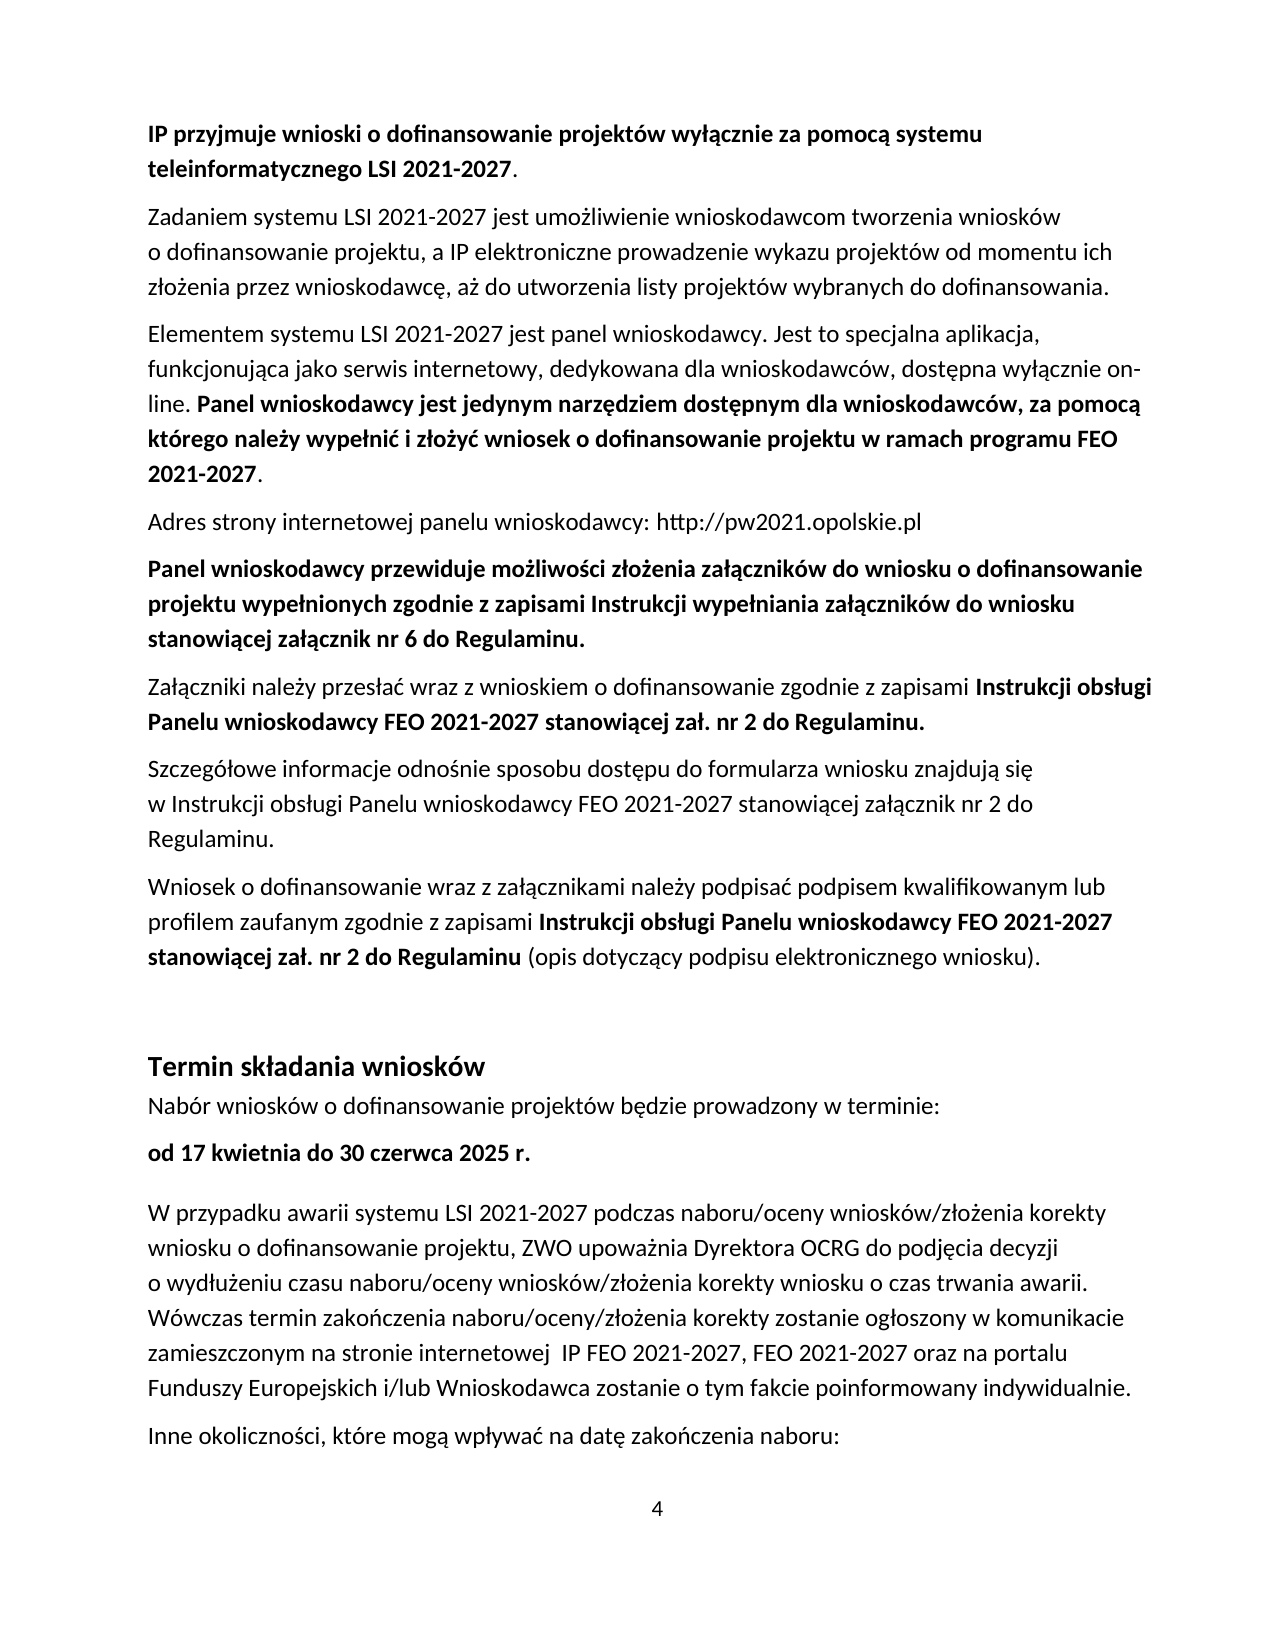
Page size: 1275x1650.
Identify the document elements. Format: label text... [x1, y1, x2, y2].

text Szczegółowe informacje odnośnie sposobu dostępu do formularza wniosku znajdują się w Instrukcji obsługi Panelu wnioskodawcy FEO 2021-2027 stanowiącej załącznik nr 2 do Regulaminu. [148, 753, 1167, 854]
text Elementem systemu LSI 2021-2027 jest panel wnioskodawcy. Jest to specjalna aplikacja, funkcjonująca jako serwis internetowy, dedykowana dla wnioskodawców, dostępna wyłącznie on-line. Panel wnioskodawcy jest jedynym narzędziem dostępnym dla wnioskodawców, za pomocą którego należy wypełnić i złożyć wniosek o dofinansowanie projektu w ramach programu FEO 2021-2027. [148, 318, 1167, 489]
text Adres strony internetowej panelu wnioskodawcy: http://pw2021.opolskie.pl [148, 506, 1167, 536]
text Nabór wniosków o dofinansowanie projektów będzie prowadzony w terminie: [148, 1090, 1167, 1121]
text Panel wnioskodawcy przewiduje możliwości złożenia załączników do wniosku o dofinansowanie projektu wypełnionych zgodnie z zapisami Instrukcji wypełniania załączników do wniosku stanowiącej załącznik nr 6 do Regulaminu. [148, 553, 1167, 654]
text Załączniki należy przesłać wraz z wnioskiem o dofinansowanie zgodnie z zapisami Instrukcji obsługi Panelu wnioskodawcy FEO 2021-2027 stanowiącej zał. nr 2 do Regulaminu. [148, 671, 1167, 736]
text IP przyjmuje wnioski o dofinansowanie projektów wyłącznie za pomocą systemu teleinformatycznego LSI 2021-2027. [148, 118, 1167, 184]
text od 17 kwietnia do 30 czerwca 2025 r. [148, 1137, 1167, 1168]
text W przypadku awarii systemu LSI 2021-2027 podczas naboru/oceny wniosków/złożenia korekty wniosku o dofinansowanie projektu, ZWO upoważnia Dyrektora OCRG do podjęcia decyzji o wydłużeniu czasu naboru/oceny wniosków/złożenia korekty wniosku o czas trwania awarii. Wówczas termin zakończenia naboru/oceny/złożenia korekty zostanie ogłoszony w komunikacie zamieszczonym na stronie internetowej IP FEO 2021-2027, FEO 2021-2027 oraz na portalu Funduszy Europejskich i/lub Wnioskodawca zostanie o tym fakcie poinformowany indywidualnie. [148, 1197, 1167, 1403]
text Wniosek o dofinansowanie wraz z załącznikami należy podpisać podpisem kwalifikowanym lub profilem zaufanym zgodnie z zapisami Instrukcji obsługi Panelu wnioskodawcy FEO 2021-2027 stanowiącej zał. nr 2 do Regulaminu (opis dotyczący podpisu elektronicznego wniosku). [148, 871, 1167, 971]
subtitle Termin składania wniosków [148, 1048, 1167, 1084]
text Inne okoliczności, które mogą wpływać na datę zakończenia naboru: [148, 1420, 1167, 1451]
text Zadaniem systemu LSI 2021-2027 jest umożliwienie wnioskodawcom tworzenia wniosków o dofinansowanie projektu, a IP elektroniczne prowadzenie wykazu projektów od momentu ich złożenia przez wnioskodawcę, aż do utworzenia listy projektów wybranych do dofinansowania. [148, 201, 1167, 301]
